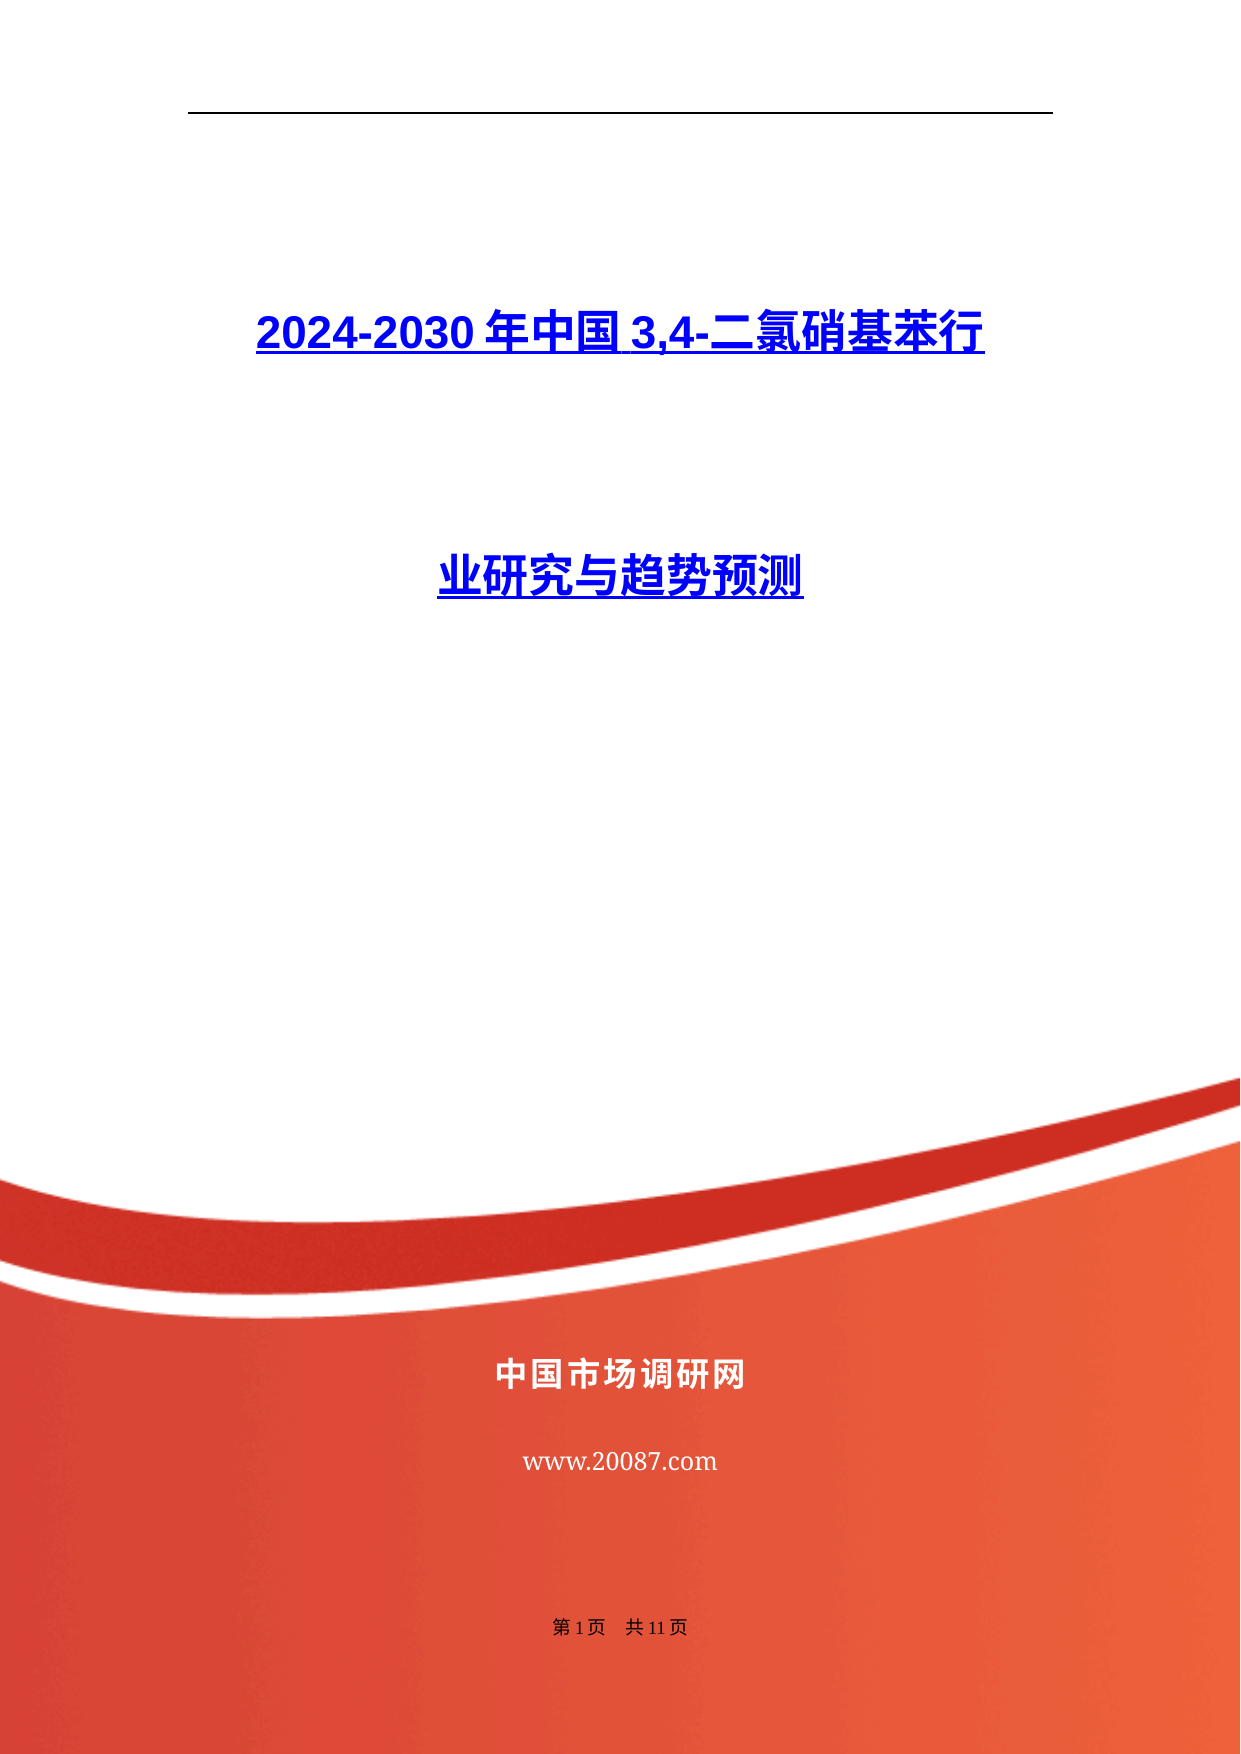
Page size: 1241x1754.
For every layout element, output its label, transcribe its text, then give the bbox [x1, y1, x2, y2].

text www.20087.com [187, 1428, 1053, 1493]
table_header 2024-2030年中国3,4-二氯硝基苯行业研究与趋势预测 [188, 207, 1053, 773]
subtitle 中国市场调研网 [187, 1339, 1053, 1404]
picture [0, 1006, 1241, 1754]
